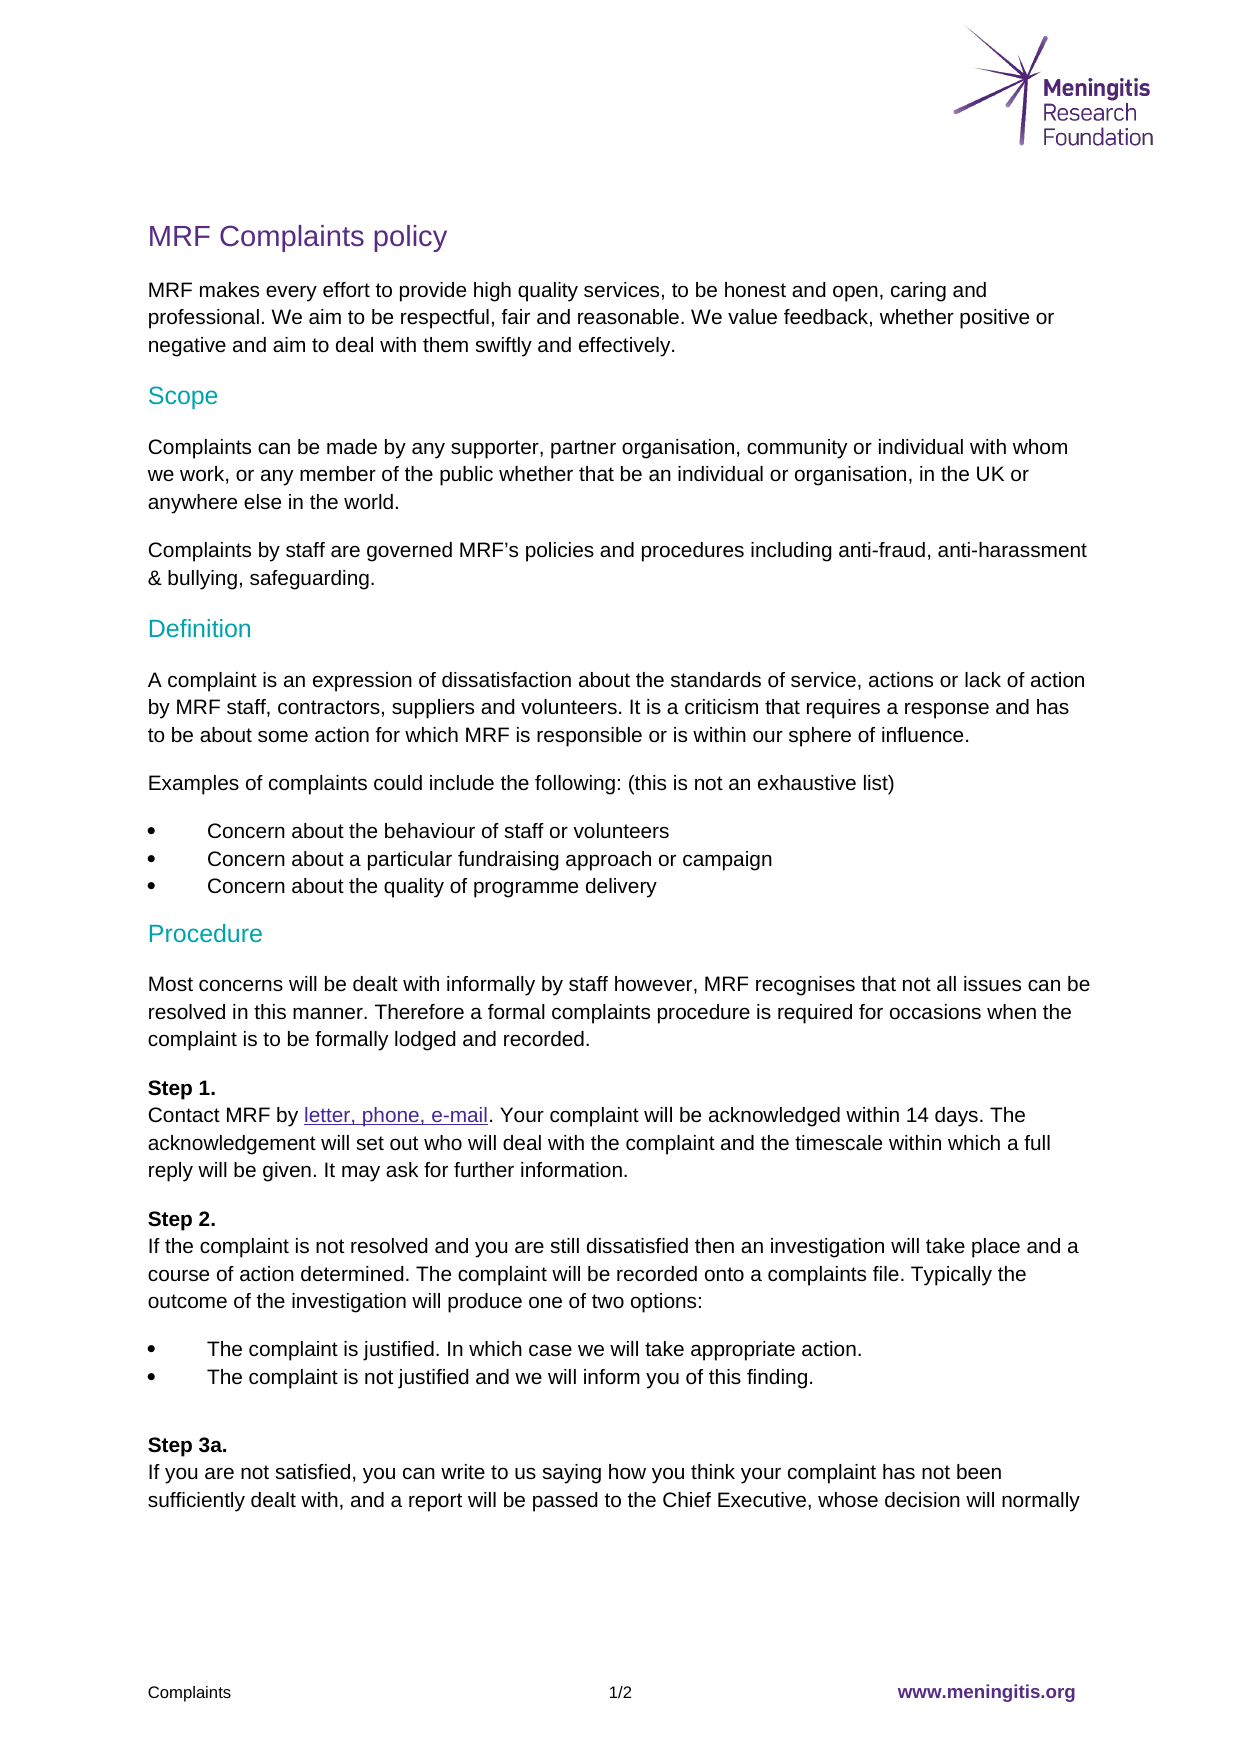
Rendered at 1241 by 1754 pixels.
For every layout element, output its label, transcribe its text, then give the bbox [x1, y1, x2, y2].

subtitle Scope [148, 381, 1092, 409]
subtitle Definition [148, 614, 1092, 642]
text Concern about the behaviour of staff or volunteers [148, 819, 1092, 843]
text Most concerns will be dealt with informally by staff however, MRF recognises that not all issues can be resolved in this manner. Therefore a formal complaints procedure is required for occasions when the complaint is to be formally lodged and recorded. [148, 972, 1092, 1051]
text Complaints by staff are governed MRF’s policies and procedures including anti-fraud, anti-harassment & bullying, safeguarding. [148, 538, 1092, 589]
text The complaint is justified. In which case we will take appropriate action. [148, 1337, 1092, 1361]
text The complaint is not justified and we will inform you of this finding. [148, 1365, 1092, 1389]
text MRF makes every effort to provide high quality services, to be honest and open, caring and professional. We aim to be respectful, fair and reasonable. We value feedback, whether positive or negative and aim to deal with them swiftly and effectively. [148, 277, 1092, 356]
subtitle MRF Complaints policy [148, 219, 1092, 252]
subtitle Procedure [148, 918, 1092, 947]
text Step 2. If the complaint is not resolved and you are still dissatisfied then an investigation will take place and a course of action determined. The complaint will be recorded onto a complaints file. Typically the outcome of the investigation will produce one of two options: [148, 1206, 1092, 1313]
picture [941, 7, 1169, 169]
text Complaints can be made by any supporter, partner organisation, community or individual with whom we work, or any member of the public whether that be an individual or organisation, in the UK or anywhere else in the world. [148, 434, 1092, 513]
text Concern about the quality of programme delivery [148, 874, 1092, 898]
text A complaint is an expression of dissatisfaction about the standards of service, actions or lack of action by MRF staff, contractors, suppliers and volunteers. It is a criticism that requires a response and has to be about some action for which MRF is responsible or is within our sphere of influence. [148, 667, 1092, 746]
text Concern about a particular fundraising approach or campaign [148, 847, 1092, 871]
text Step 1. Contact MRF by letter, phone, e-mail. Your complaint will be acknowledged within 14 days. The acknowledgement will set out who will deal with the complaint and the timescale within which a full reply will be given. It may ask for further information. [148, 1076, 1092, 1182]
text Examples of complaints could include the following: (this is not an exhaustive list) [148, 771, 1092, 795]
